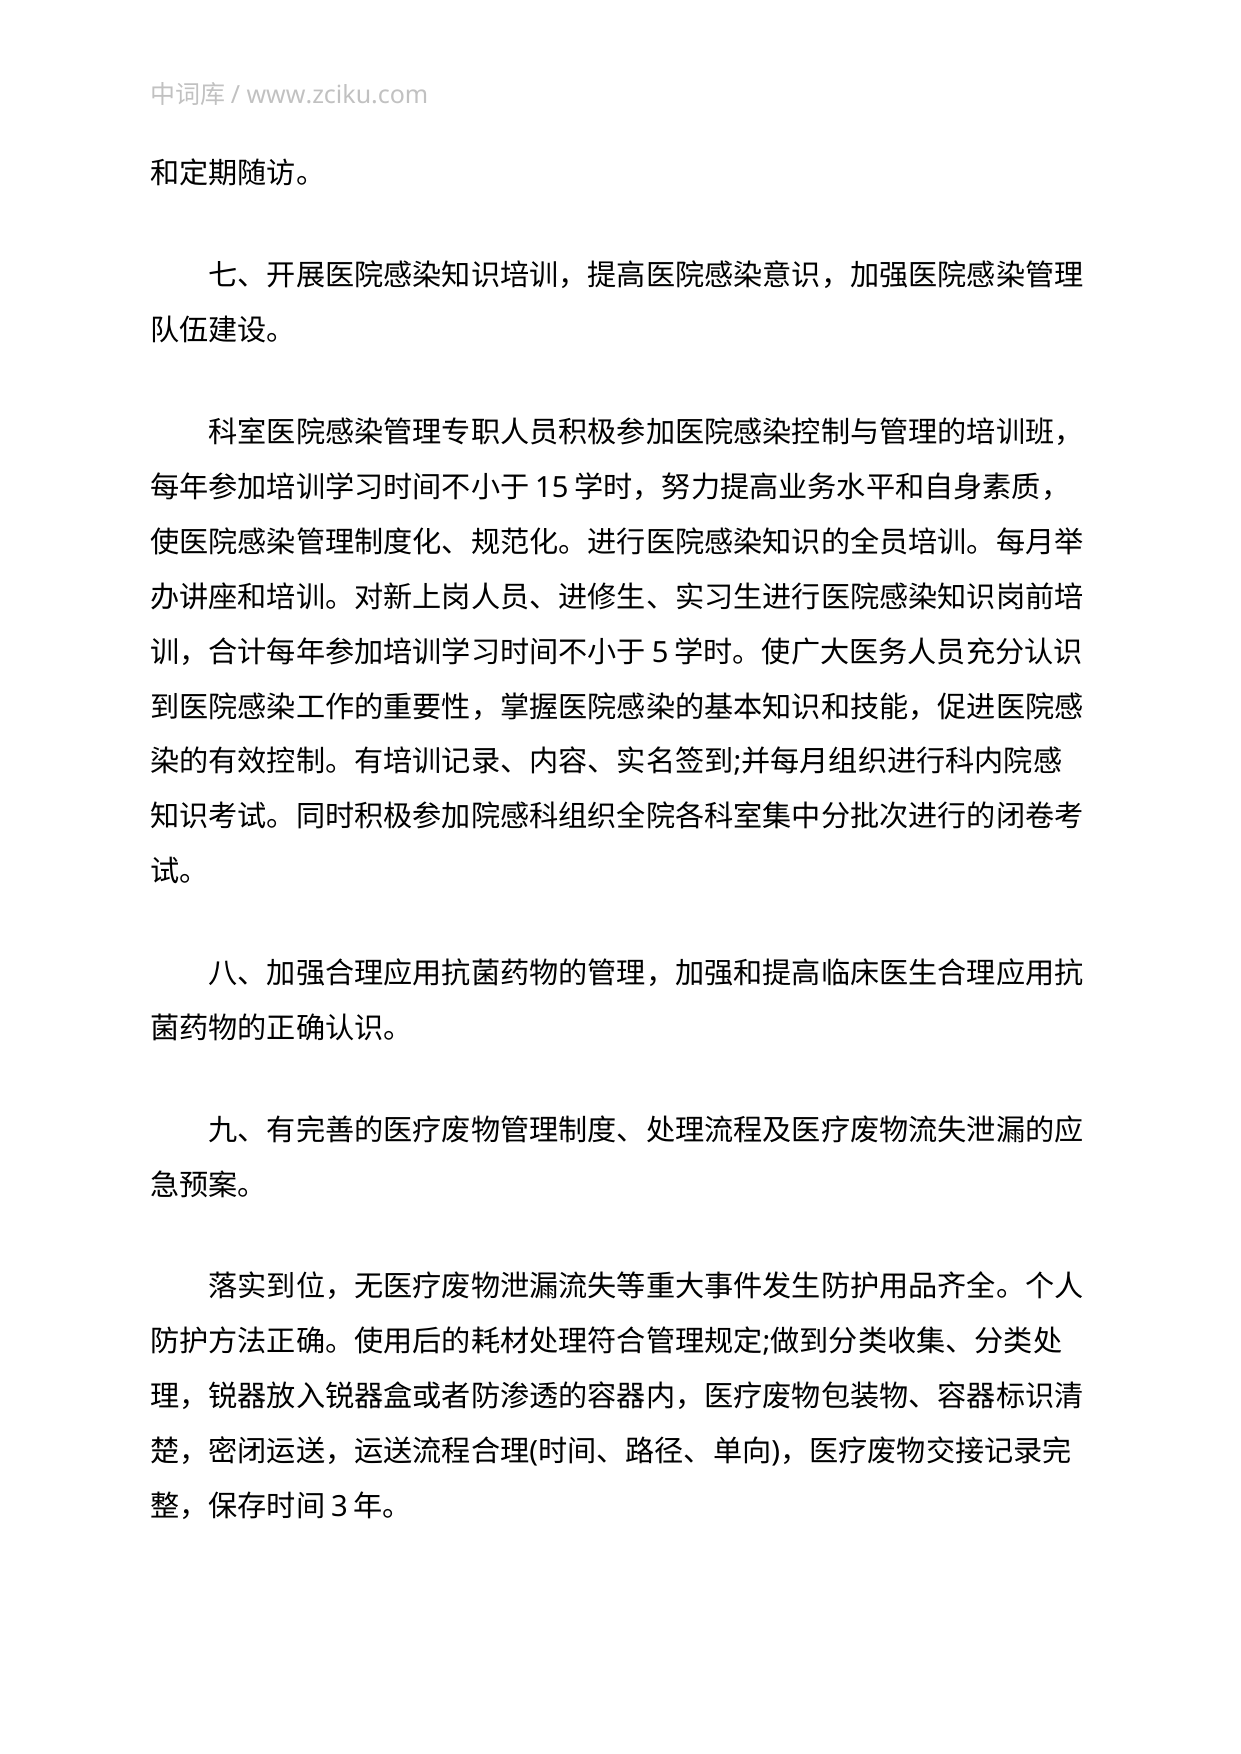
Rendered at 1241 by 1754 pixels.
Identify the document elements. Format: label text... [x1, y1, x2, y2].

text 八、加强合理应用抗菌药物的管理，加强和提高临床医生合理应用抗菌药物的正确认识。 [150, 950, 1090, 1047]
text 九、有完善的医疗废物管理制度、处理流程及医疗废物流失泄漏的应急预案。 [150, 1106, 1090, 1203]
text 科室医院感染管理专职人员积极参加医院感染控制与管理的培训班，每年参加培训学习时间不小于15学时，努力提高业务水平和自身素质，使医院感染管理制度化、规范化。进行医院感染知识的全员培训。每月举办讲座和培训。对新上岗人员、进修生、实习生进行医院感染知识岗前培训，合计每年参加培训学习时间不小于5学时。使广大医务人员充分认识到医院感染工作的重要性，掌握医院感染的基本知识和技能，促进医院感染的有效控制。有培训记录、内容、实名签到;并每月组织进行科内院感知识考试。同时积极参加院感科组织全院各科室集中分批次进行的闭卷考试。 [150, 408, 1090, 890]
text 七、开展医院感染知识培训，提高医院感染意识，加强医院感染管理队伍建设。 [150, 252, 1090, 349]
text 落实到位，无医疗废物泄漏流失等重大事件发生防护用品齐全。个人防护方法正确。使用后的耗材处理符合管理规定;做到分类收集、分类处理，锐器放入锐器盒或者防渗透的容器内，医疗废物包装物、容器标识清楚，密闭运送，运送流程合理(时间、路径、单向)，医疗废物交接记录完整，保存时间3年。 [150, 1263, 1090, 1525]
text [150, 150, 1090, 192]
